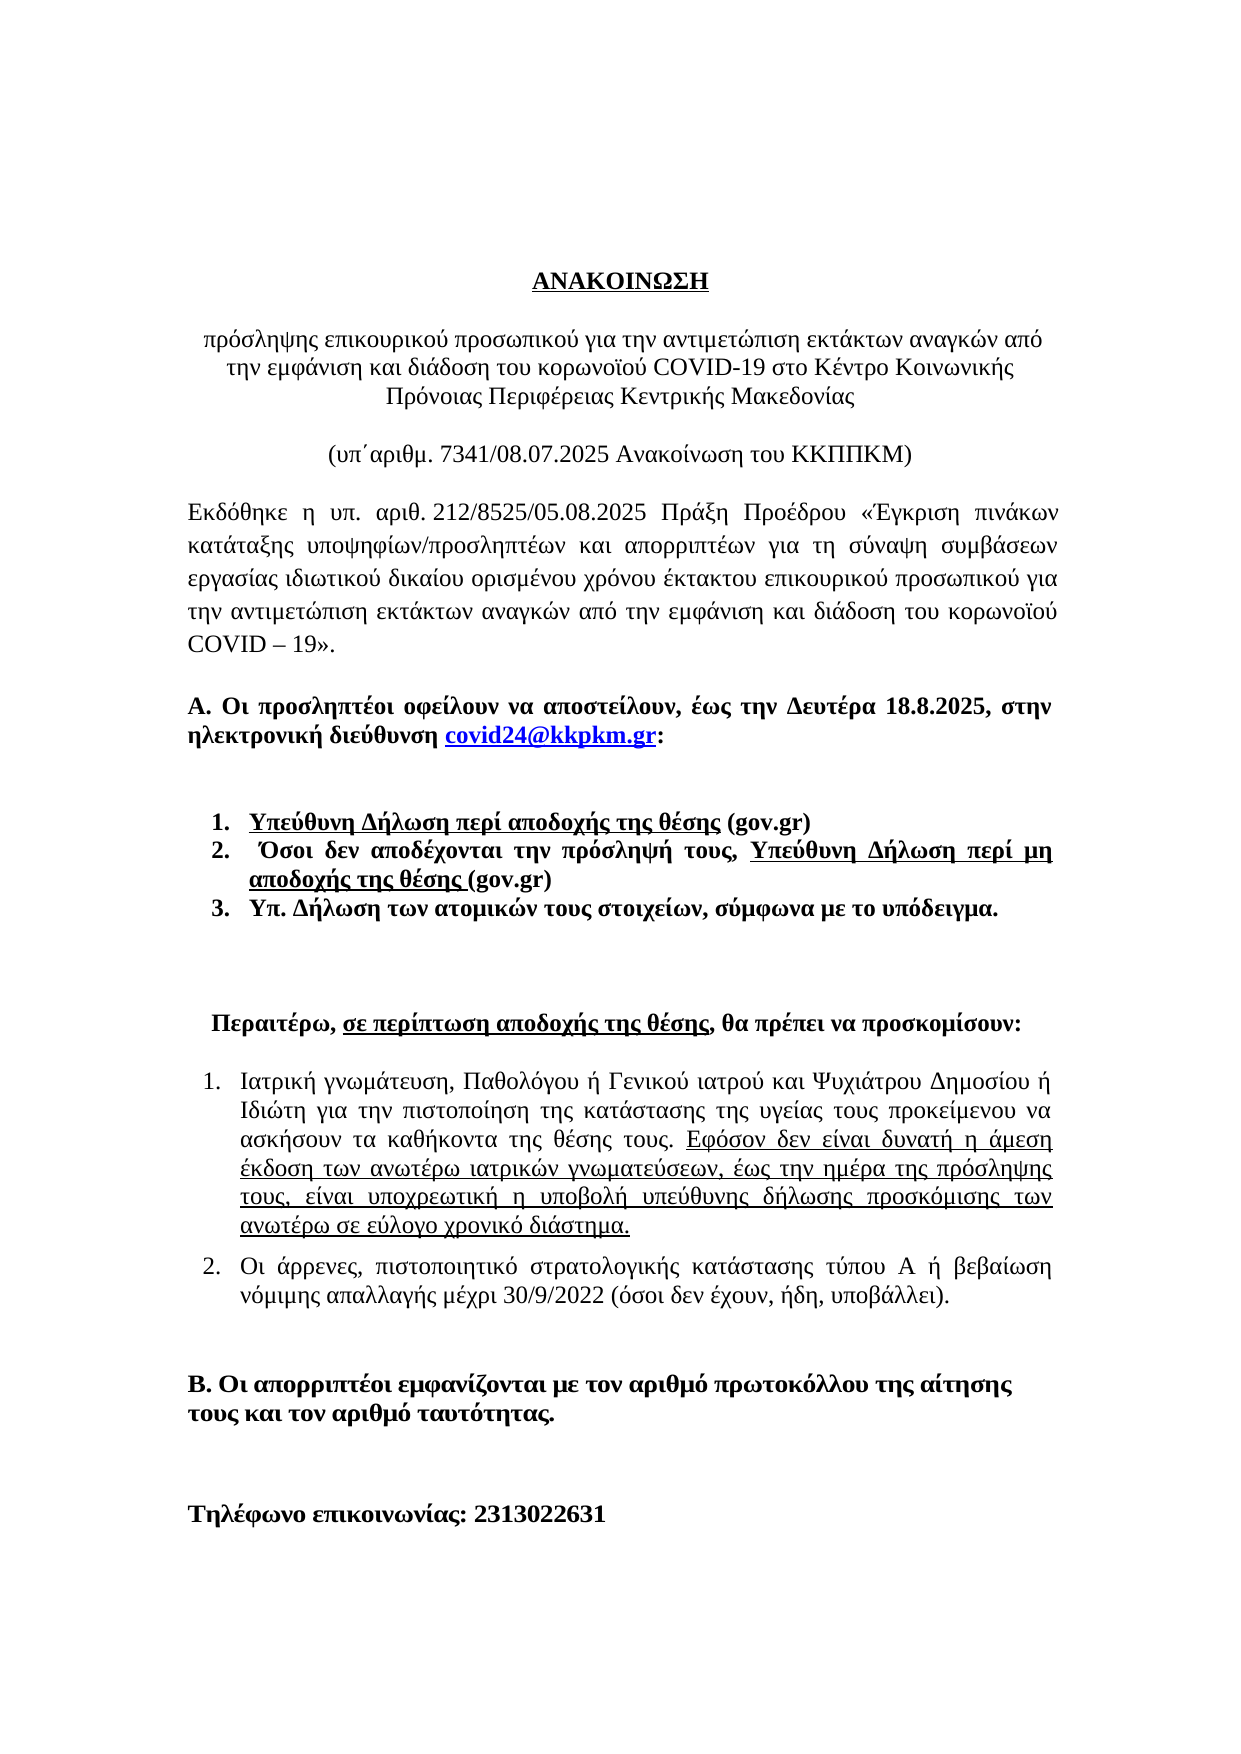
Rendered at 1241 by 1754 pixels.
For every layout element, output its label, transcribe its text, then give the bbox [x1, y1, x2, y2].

list Όσοι δεν αποδέχονται την πρόσληψή τους, Yπεύθυνη Δήλωση περί μη αποδοχής της θέσης (gov.gr) [211, 836, 1053, 893]
list Υπεύθυνη Δήλωση περί αποδοχής της θέσης (gov.gr) [211, 807, 1053, 836]
text (υπ΄αριθμ. 7341/08.07.2025 Ανακοίνωση του ΚΚΠΠΚΜ) [187, 439, 1053, 468]
text Περαιτέρω, σε περίπτωση αποδοχής της θέσης, θα πρέπει να προσκομίσουν: [211, 1008, 1053, 1037]
text Eκδόθηκε η υπ. αριθ. 212/8525/05.08.2025 Πράξη Προέδρου «Έγκριση πινάκων κατάταξης υποψηφίων/προσληπτέων και απορριπτέων για τη σύναψη συμβάσεων εργασίας ιδιωτικού δικαίου ορισμένου χρόνου έκτακτου επικουρικού προσωπικού για την αντιμετώπιση εκτάκτων αναγκών από την εμφάνιση και διάδοση του κορωνοϊού COVID – 19». [187, 497, 1059, 658]
list Oι άρρενες, πιστοποιητικό στρατολογικής κατάστασης τύπου Α ή βεβαίωση νόμιμης απαλλαγής μέχρι 30/9/2022 (όσοι δεν έχουν, ήδη, υποβάλλει). [202, 1251, 1053, 1309]
list Ιατρική γνωμάτευση, Παθολόγου ή Γενικού ιατρού και Ψυχιάτρου Δημοσίου ή Ιδιώτη για την πιστοποίηση της κατάστασης της υγείας τους προκείμενου να ασκήσουν τα καθήκοντα της θέσης τους. Εφόσον δεν είναι δυνατή η άμεση έκδοση των ανωτέρω ιατρικών γνωματεύσεων, έως την ημέρα της πρόσληψης τους, είναι υποχρεωτική η υποβολή υπεύθυνης δήλωσης προσκόμισης των ανωτέρω σε εύλογο χρονικό διάστημα. [202, 1066, 1053, 1239]
text Β. Οι απορριπτέοι εμφανίζονται με τον αριθμό πρωτοκόλλου της αίτησης τους και τον αριθμό ταυτότητας. [187, 1369, 1059, 1427]
list Υπ. Δήλωση των ατομικών τους στοιχείων, σύμφωνα με το υπόδειγμα. [211, 893, 1053, 922]
text AΝΑΚΟΙΝΩΣΗ [187, 266, 1053, 294]
text πρόσληψης επικουρικού προσωπικού για την αντιμετώπιση εκτάκτων αναγκών από την εμφάνιση και διάδοση του κορωνοϊού COVID-19 στο Κέντρο Κοινωνικής Πρόνοιας Περιφέρειας Κεντρικής Μακεδονίας [187, 324, 1053, 410]
text Α. Οι προσληπτέοι οφείλουν να αποστείλουν, έως την Δευτέρα 18.8.2025, στην ηλεκτρονική διεύθυνση covid24@kkpkm.gr: [187, 691, 1053, 749]
text Τηλέφωνο επικοινωνίας: 2313022631 [187, 1499, 1059, 1528]
